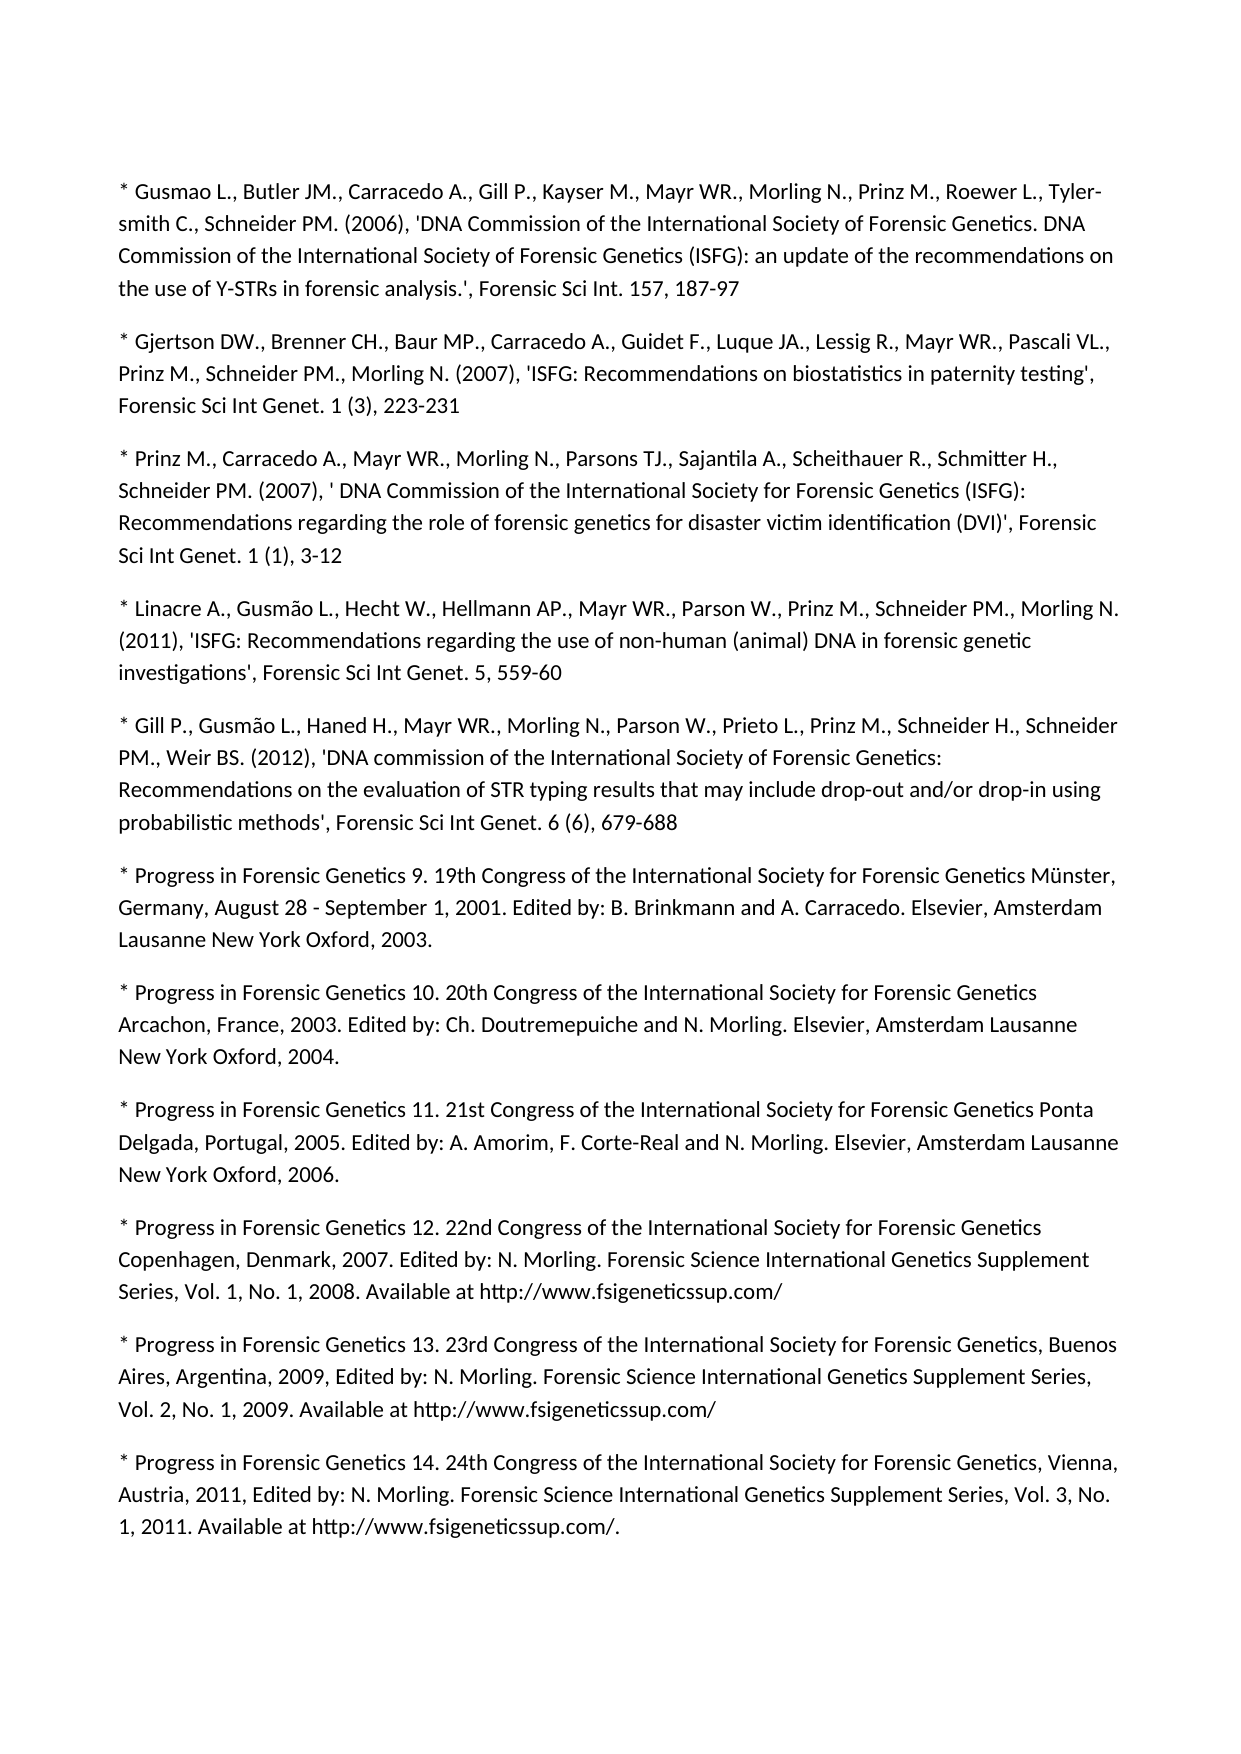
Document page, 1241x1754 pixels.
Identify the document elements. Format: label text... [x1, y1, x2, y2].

text * Progress in Forensic Genetics 12. 22nd Congress of the International Society for Forensic Genetics Copenhagen, Denmark, 2007. Edited by: N. Morling. Forensic Science International Genetics Supplement Series, Vol. 1, No. 1, 2008. Available at http://www.fsigeneticssup.com/ [118, 1213, 1122, 1305]
text * Progress in Forensic Genetics 13. 23rd Congress of the International Society for Forensic Genetics, Buenos Aires, Argentina, 2009, Edited by: N. Morling. Forensic Science International Genetics Supplement Series, Vol. 2, No. 1, 2009. Available at http://www.fsigeneticssup.com/ [118, 1330, 1122, 1423]
text * Gjertson DW., Brenner CH., Baur MP., Carracedo A., Guidet F., Luque JA., Lessig R., Mayr WR., Pascali VL., Prinz M., Schneider PM., Morling N. (2007), 'ISFG: Recommendations on biostatistics in paternity testing', Forensic Sci Int Genet. 1 (3), 223-231 [118, 327, 1122, 419]
text * Progress in Forensic Genetics 11. 21st Congress of the International Society for Forensic Genetics Ponta Delgada, Portugal, 2005. Edited by: A. Amorim, F. Corte-Real and N. Morling. Elsevier, Amsterdam Lausanne New York Oxford, 2006. [118, 1096, 1122, 1188]
text * Progress in Forensic Genetics 9. 19th Congress of the International Society for Forensic Genetics Münster, Germany, August 28 - September 1, 2001. Edited by: B. Brinkmann and A. Carracedo. Elsevier, Amsterdam Lausanne New York Oxford, 2003. [118, 861, 1122, 953]
text * Progress in Forensic Genetics 10. 20th Congress of the International Society for Forensic Genetics Arcachon, France, 2003. Edited by: Ch. Doutremepuiche and N. Morling. Elsevier, Amsterdam Lausanne New York Oxford, 2004. [118, 978, 1122, 1071]
text * Linacre A., Gusmão L., Hecht W., Hellmann AP., Mayr WR., Parson W., Prinz M., Schneider PM., Morling N. (2011), 'ISFG: Recommendations regarding the use of non-human (animal) DNA in forensic genetic investigations', Forensic Sci Int Genet. 5, 559-60 [118, 594, 1122, 686]
text * Gill P., Gusmão L., Haned H., Mayr WR., Morling N., Parson W., Prieto L., Prinz M., Schneider H., Schneider PM., Weir BS. (2012), 'DNA commission of the International Society of Forensic Genetics: Recommendations on the evaluation of STR typing results that may include drop-out and/or drop-in using probabilistic methods', Forensic Sci Int Genet. 6 (6), 679-688 [118, 711, 1122, 836]
text * Gusmao L., Butler JM., Carracedo A., Gill P., Kayser M., Mayr WR., Morling N., Prinz M., Roewer L., Tyler-smith C., Schneider PM. (2006), 'DNA Commission of the International Society of Forensic Genetics. DNA Commission of the International Society of Forensic Genetics (ISFG): an update of the recommendations on the use of Y-STRs in forensic analysis.', Forensic Sci Int. 157, 187-97 [118, 177, 1122, 302]
text * Prinz M., Carracedo A., Mayr WR., Morling N., Parsons TJ., Sajantila A., Scheithauer R., Schmitter H., Schneider PM. (2007), ' DNA Commission of the International Society for Forensic Genetics (ISFG): Recommendations regarding the role of forensic genetics for disaster victim identification (DVI)', Forensic Sci Int Genet. 1 (1), 3-12 [118, 444, 1122, 569]
text * Progress in Forensic Genetics 14. 24th Congress of the International Society for Forensic Genetics, Vienna, Austria, 2011, Edited by: N. Morling. Forensic Science International Genetics Supplement Series, Vol. 3, No. 1, 2011. Available at http://www.fsigeneticssup.com/. [118, 1448, 1122, 1540]
